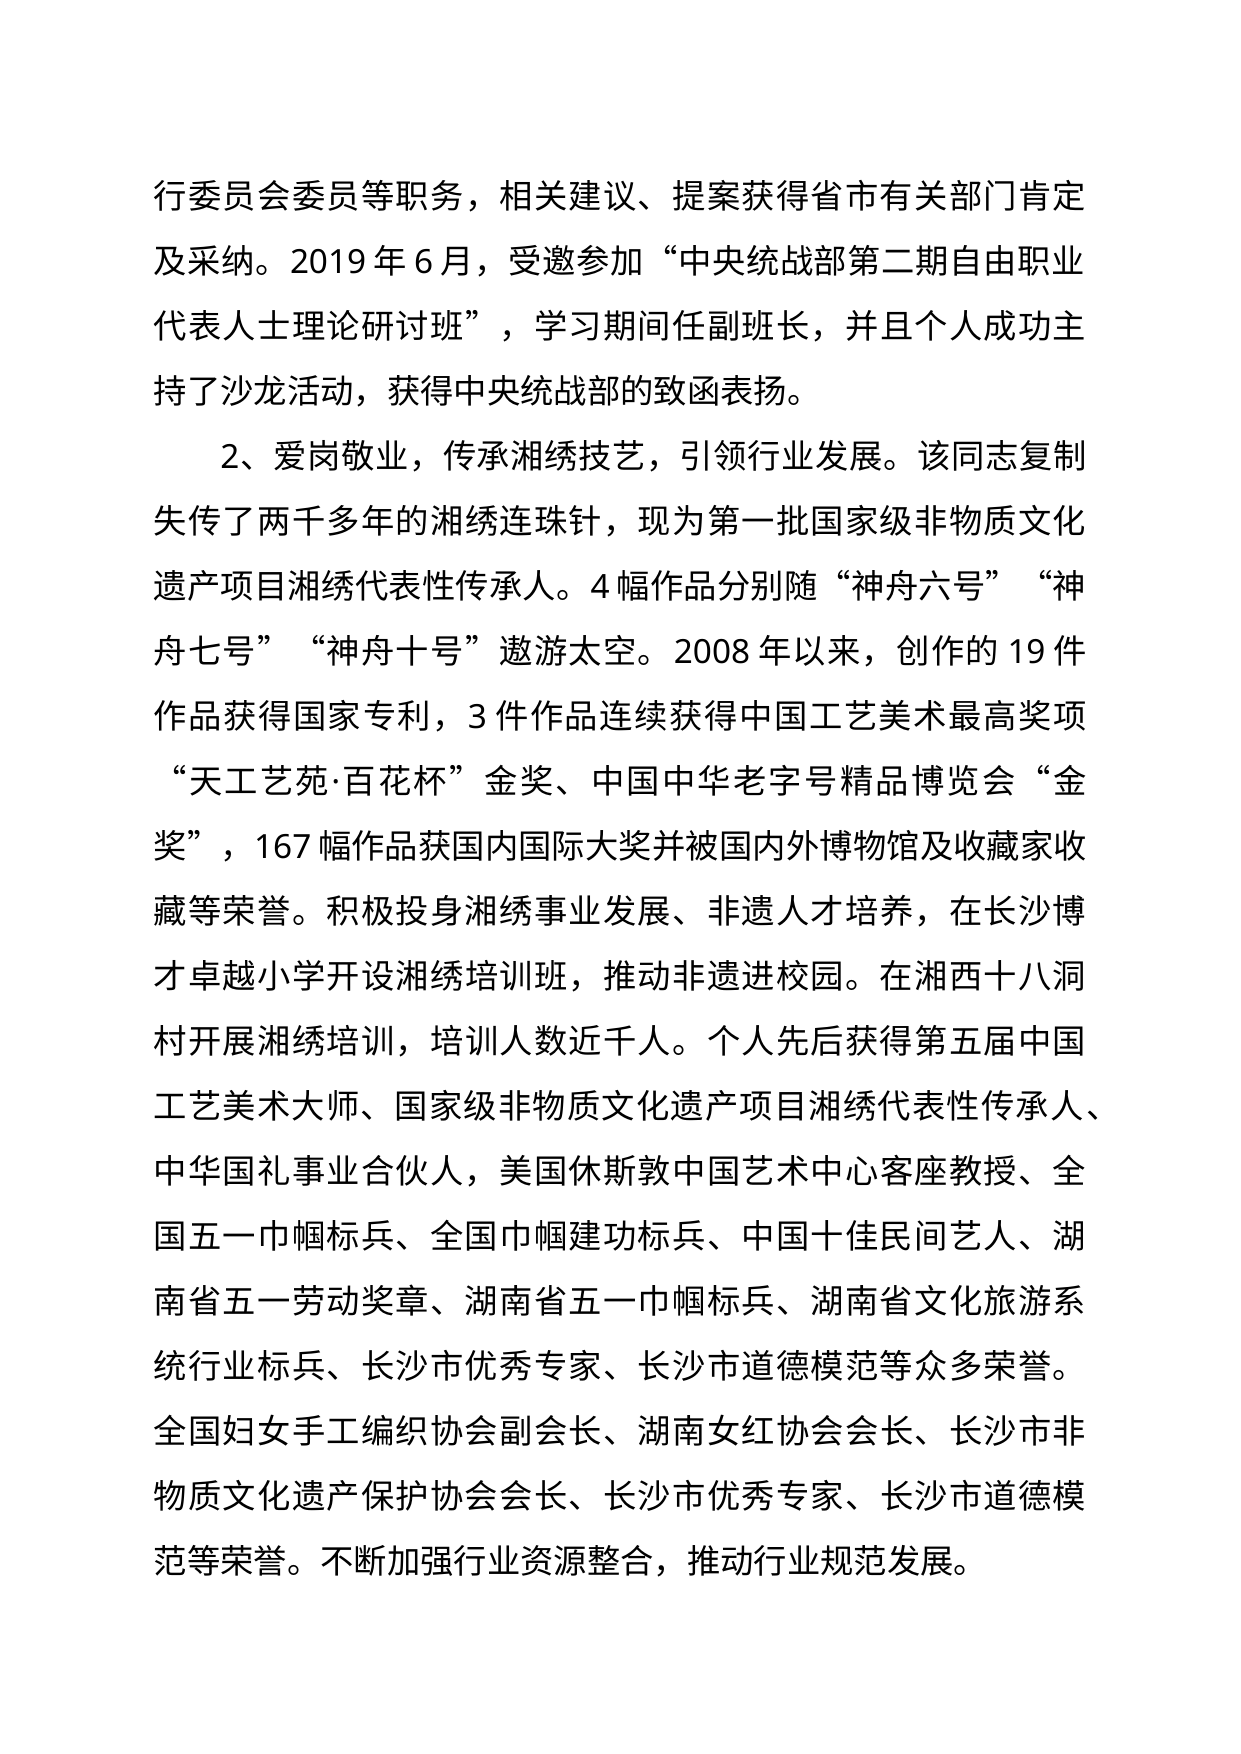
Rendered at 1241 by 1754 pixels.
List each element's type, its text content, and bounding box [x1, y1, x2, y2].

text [153, 162, 1087, 422]
text 2、爱岗敬业，传承湘绣技艺，引领行业发展。该同志复制失传了两千多年的湘绣连珠针，现为第一批国家级非物质文化遗产项目湘绣代表性传承人。4幅作品分别随“神舟六号”“神舟七号”“神舟十号”遨游太空。2008年以来，创作的19件作品获得国家专利，3件作品连续获得中国工艺美术最高奖项“天工艺苑·百花杯”金奖、中国中华老字号精品博览会“金奖”，167幅作品获国内国际大奖并被国内外博物馆及收藏家收藏等荣誉。积极投身湘绣事业发展、非遗人才培养，在长沙博才卓越小学开设湘绣培训班，推动非遗进校园。在湘西十八洞村开展湘绣培训，培训人数近千人。个人先后获得第五届中国工艺美术大师、国家级非物质文化遗产项目湘绣代表性传承人、中华国礼事业合伙人，美国休斯敦中国艺术中心客座教授、全国五一巾帼标兵、全国巾帼建功标兵、中国十佳民间艺人、湖南省五一劳动奖章、湖南省五一巾帼标兵、湖南省文化旅游系统行业标兵、长沙市优秀专家、长沙市道德模范等众多荣誉。全国妇女手工编织协会副会长、湖南女红协会会长、长沙市非物质文化遗产保护协会会长、长沙市优秀专家、长沙市道德模范等荣誉。不断加强行业资源整合，推动行业规范发展。 [153, 422, 1087, 1592]
